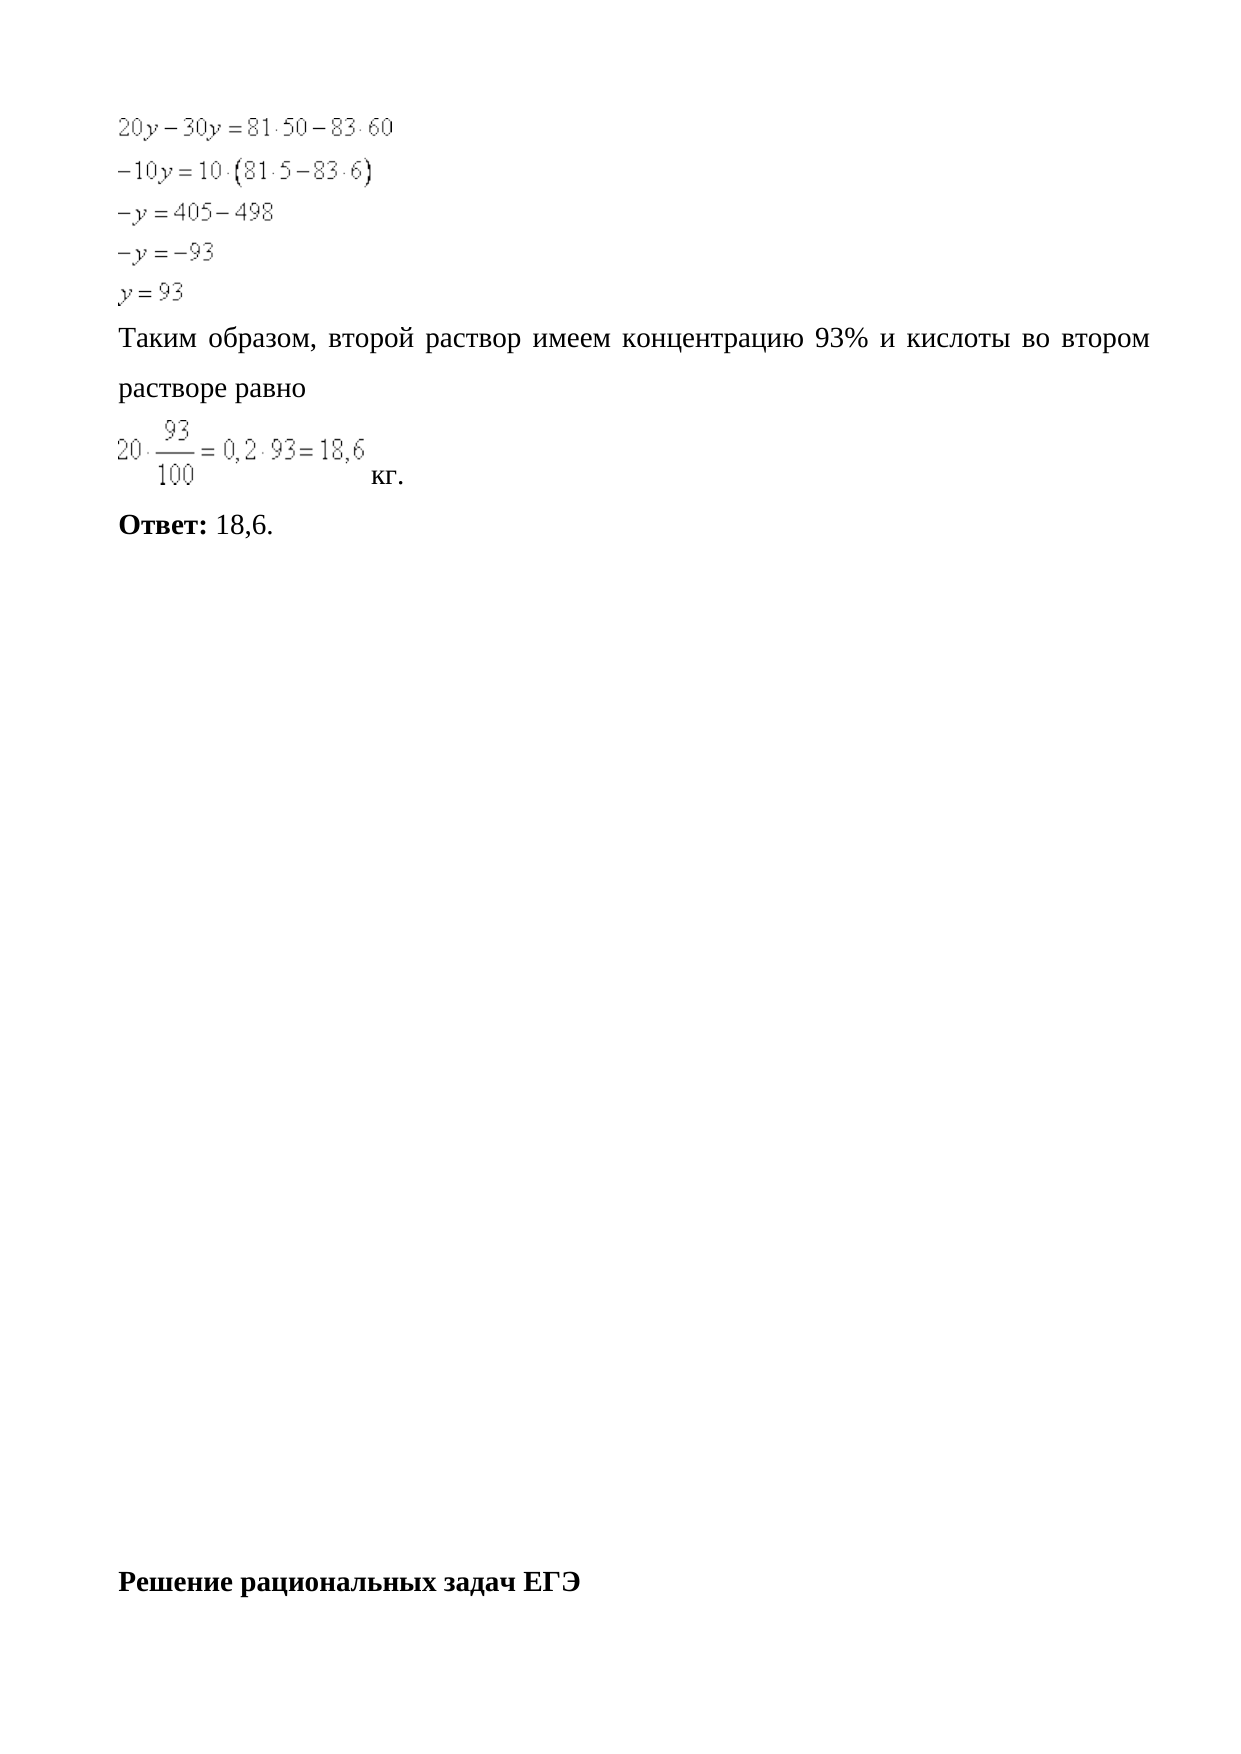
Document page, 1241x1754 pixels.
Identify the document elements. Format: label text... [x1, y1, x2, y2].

picture [118, 118, 392, 306]
text Таким образом, второй раствор имеем концентрацию 93% и кислоты во втором растворе равно [118, 320, 1152, 404]
picture [118, 420, 364, 485]
text Решение рациональных задач ЕГЭ [118, 1564, 1152, 1597]
text Ответ: 18,6. [118, 507, 1152, 541]
text кг. [118, 421, 1152, 491]
